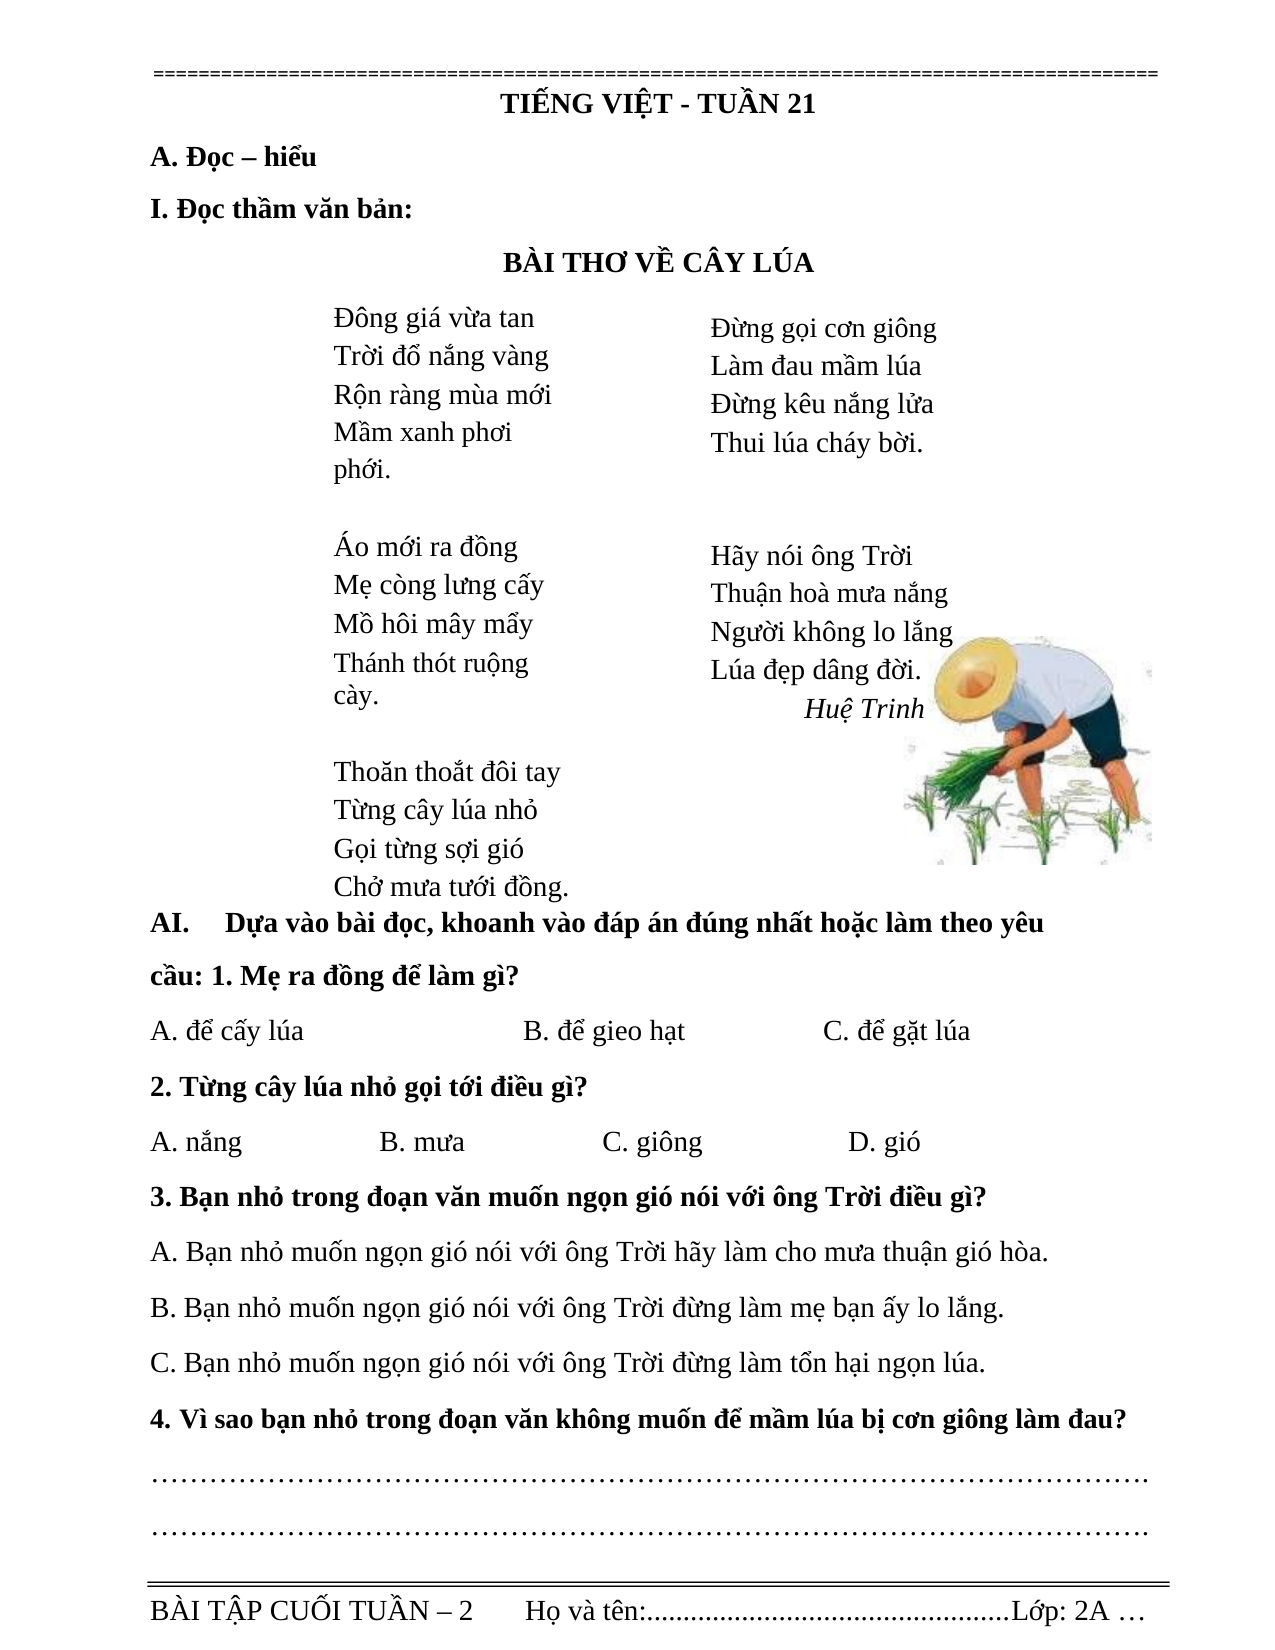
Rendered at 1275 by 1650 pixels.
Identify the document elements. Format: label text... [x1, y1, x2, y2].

subtitle A. Đọc – hiểu [150, 139, 418, 172]
text I. Đọc thầm văn bản: [150, 192, 418, 225]
list nắng B. mưa C. giông D. gió [150, 1124, 1204, 1157]
text Hãy nói ông Trời Thuận hoà mưa nắng Người không lo lắng Lúa đẹp dâng đời. [710, 538, 955, 686]
text Thánh thót ruộng cày. [333, 646, 582, 711]
picture [147, 1581, 1170, 1587]
picture [903, 636, 1153, 691]
list Bạn nhỏ muốn ngọn gió nói với ông Trời hãy làm cho mưa thuận gió hòa. [150, 1234, 1204, 1268]
text Đừng gọi cơn giông Làm đau mầm lúa Đừng kêu nắng lửa Thui lúa cháy bời. [710, 311, 938, 459]
text BÀI THƠ VỀ CÂY LÚA [503, 245, 1204, 278]
list Bạn nhỏ muốn ngọn gió nói với ông Trời đừng làm mẹ bạn ấy lo lắng. [150, 1290, 1204, 1323]
picture [903, 724, 1153, 865]
text A. để cấy lúa B. để gieo hạt C. để gặt lúa [150, 1013, 1204, 1047]
list Bạn nhỏ muốn ngọn gió nói với ông Trời đừng làm tổn hại ngọn lúa. [150, 1345, 1204, 1378]
subtitle Từng cây lúa nhỏ gọi tới điều gì? [150, 1069, 1204, 1103]
list Vì sao bạn nhỏ trong đoạn văn không muốn để mầm lúa bị cơn giông làm đau? [150, 1402, 1204, 1434]
text Đông giá vừa tan Trời đổ nắng vàng Rộn ràng mùa mới Mầm xanh phơi phới. [333, 300, 577, 485]
text Thoăn thoắt đôi tay Từng cây lúa nhỏ Gọi từng sợi gió Chở mưa tưới đồng. [333, 754, 570, 903]
text …………………………………………………………………………………………. [150, 1456, 1204, 1489]
text Huệ Trinh [804, 691, 1204, 724]
text Áo mới ra đồng Mẹ còng lưng cấy Mồ hôi mây mẩy [333, 529, 546, 639]
text …………………………………………………………………………………………. [150, 1508, 1204, 1542]
subtitle TIẾNG VIỆT - TUẦN 21 [500, 87, 1204, 120]
subtitle Bạn nhỏ trong đoạn văn muốn ngọn gió nói với ông Trời điều gì? [150, 1179, 1204, 1213]
subtitle AI. Dựa vào bài đọc, khoanh vào đáp án đúng nhất hoặc làm theo yêu cầu: 1. Mẹ ra đồng để làm gì? [150, 905, 1045, 992]
